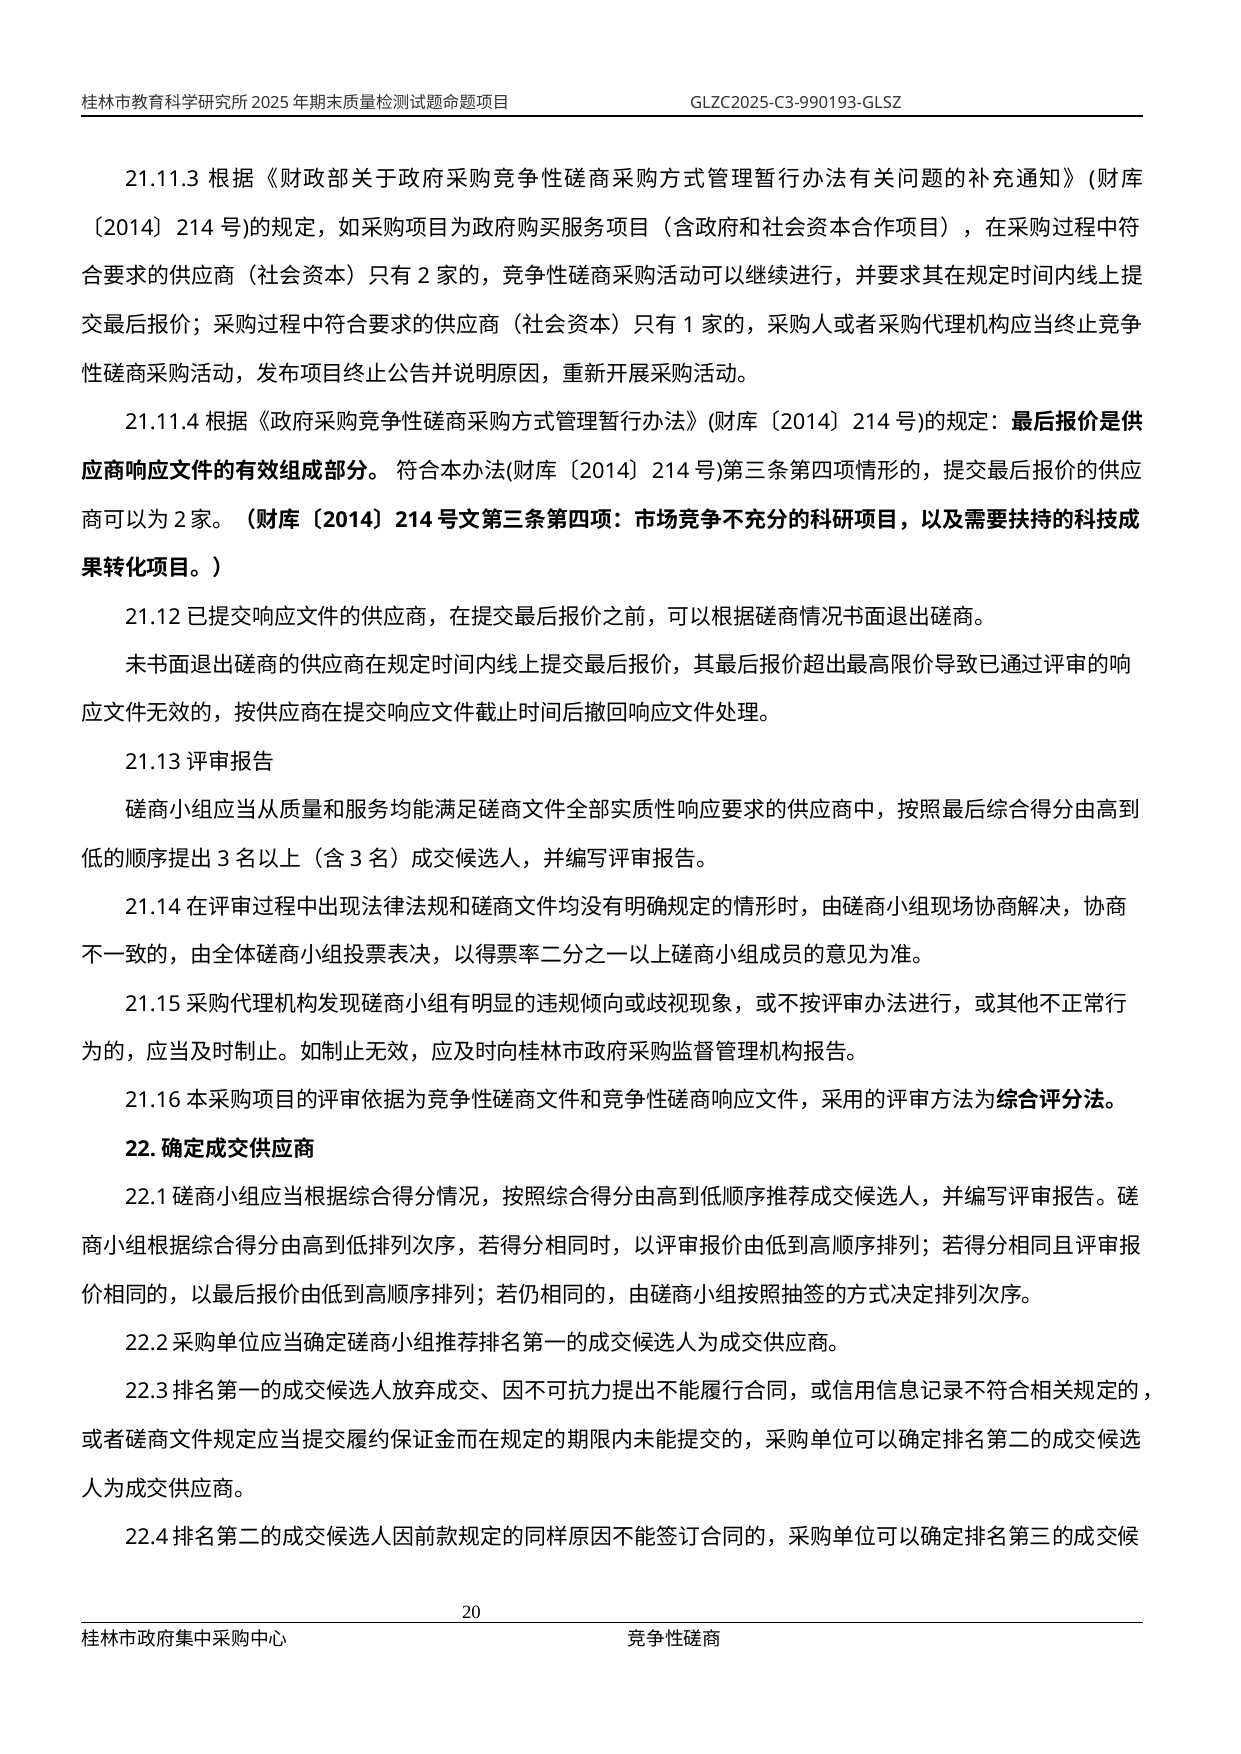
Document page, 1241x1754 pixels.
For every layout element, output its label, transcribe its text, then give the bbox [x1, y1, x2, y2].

text 未书面退出磋商的供应商在规定时间内线上提交最后报价，其最后报价超出最高限价导致已通过评审的响 [81, 647, 1143, 679]
text 21.15 采购代理机构发现磋商小组有明显的违规倾向或歧视现象，或不按评审办法进行，或其他不正常行 [81, 985, 1143, 1018]
text 21.11.4 根据《政府采购竞争性磋商采购方式管理暂行办法》(财库〔2014〕214 号)的规定：最后报价是供应商响应文件的有效组成部分。 符合本办法(财库〔2014〕214号)第三条第四项情形的，提交最后报价的供应商可以为2家。（财库〔2014〕214号文第三条第四项：市场竞争不充分的科研项目，以及需要扶持的科技成果转化项目。） [81, 404, 1143, 582]
text 21.13 评审报告 [81, 743, 1143, 776]
text 21.12 已提交响应文件的供应商，在提交最后报价之前，可以根据磋商情况书面退出磋商。 [81, 598, 1143, 631]
text 22.1磋商小组应当根据综合得分情况，按照综合得分由高到低顺序推荐成交候选人，并编写评审报告。磋商小组根据综合得分由高到低排列次序，若得分相同时，以评审报价由低到高顺序排列；若得分相同且评审报价相同的，以最后报价由低到高顺序排列；若仍相同的，由磋商小组按照抽签的方式决定排列次序。 [81, 1179, 1143, 1309]
subtitle 22. 确定成交供应商 [81, 1130, 1143, 1163]
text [81, 1519, 1143, 1551]
text 21.11.3 根据《财政部关于政府采购竞争性磋商采购方式管理暂行办法有关问题的补充通知》(财库〔2014〕214 号)的规定，如采购项目为政府购买服务项目（含政府和社会资本合作项目），在采购过程中符合要求的供应商（社会资本）只有 2 家的，竞争性磋商采购活动可以继续进行，并要求其在规定时间内线上提交最后报价；采购过程中符合要求的供应商（社会资本）只有 1 家的，采购人或者采购代理机构应当终止竞争性磋商采购活动，发布项目终止公告并说明原因，重新开展采购活动。 [81, 160, 1143, 388]
text 21.16 本采购项目的评审依据为竞争性磋商文件和竞争性磋商响应文件，采用的评审方法为综合评分法。 [81, 1082, 1143, 1114]
text 22.2采购单位应当确定磋商小组推荐排名第一的成交候选人为成交供应商。 [81, 1324, 1143, 1357]
text 不一致的，由全体磋商小组投票表决，以得票率二分之一以上磋商小组成员的意见为准。 [81, 937, 1143, 969]
text 应文件无效的，按供应商在提交响应文件截止时间后撤回响应文件处理。 [81, 695, 1143, 727]
text 磋商小组应当从质量和服务均能满足磋商文件全部实质性响应要求的供应商中，按照最后综合得分由高到低的顺序提出 3 名以上（含 3 名）成交候选人，并编写评审报告。 [81, 792, 1143, 873]
text 21.14 在评审过程中出现法律法规和磋商文件均没有明确规定的情形时，由磋商小组现场协商解决，协商 [81, 889, 1143, 921]
text 为的，应当及时制止。如制止无效，应及时向桂林市政府采购监督管理机构报告。 [81, 1034, 1143, 1066]
text 22.3排名第一的成交候选人放弃成交、因不可抗力提出不能履行合同，或信用信息记录不符合相关规定的，或者磋商文件规定应当提交履约保证金而在规定的期限内未能提交的，采购单位可以确定排名第二的成交候选人为成交供应商。 [81, 1373, 1143, 1503]
